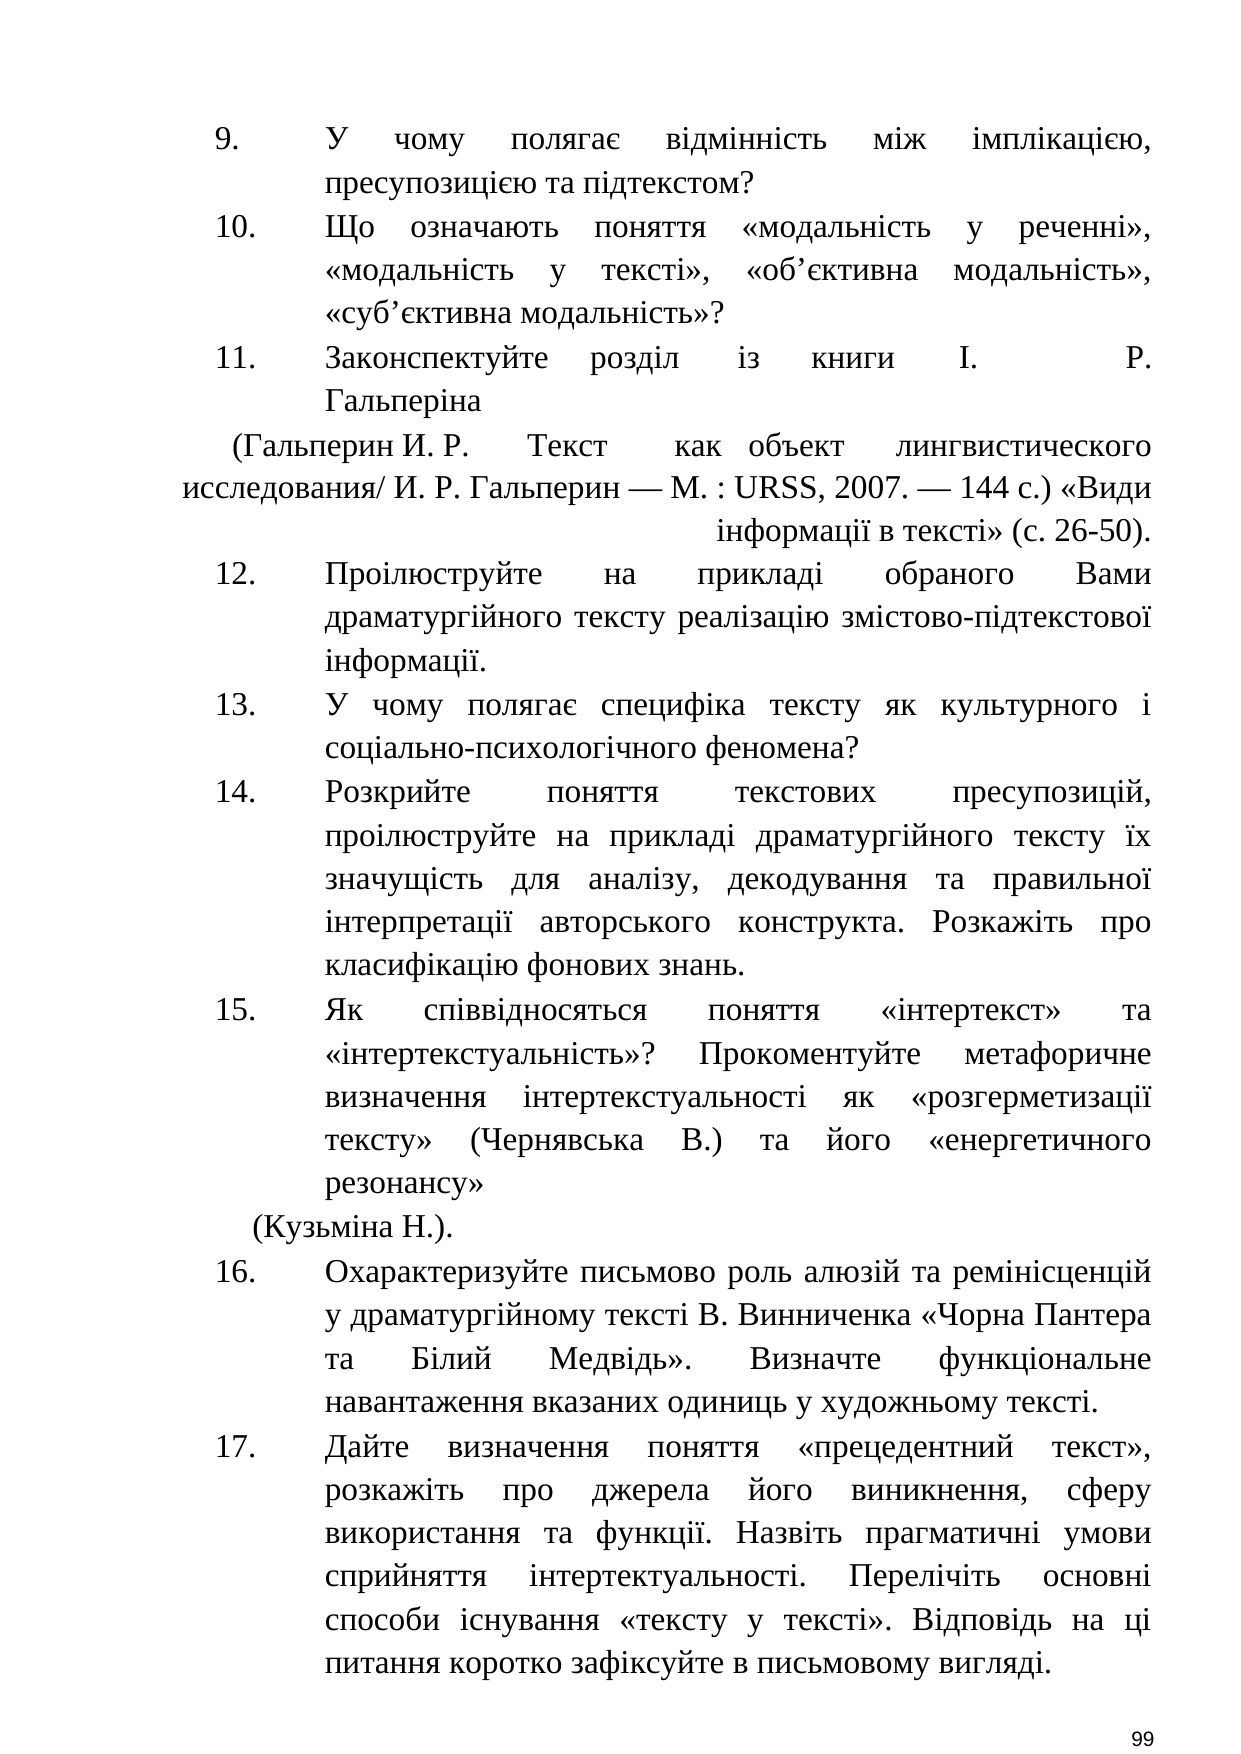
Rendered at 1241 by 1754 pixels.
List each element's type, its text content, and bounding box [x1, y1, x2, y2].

text (Гальперин И. Р. Текст как объект лингвистического исследования/ И. Р. Гальперин — М. : URSS, 2007. — 144 с.) «Види інформації в тексті» (с. 26-50). [147, 426, 1152, 548]
list Законспектуйте розділ із книги І. Р. Гальперіна [214, 337, 1152, 419]
list Як співвідносяться поняття «інтертекст» та «інтертекстуальність»? Прокоментуйте метафоричне визначення інтертекстуальності як «розгерметизації тексту» (Чернявська В.) та його «енергетичного резонансу» [214, 990, 1152, 1201]
list У чому полягає відмінність між імплікацією, пресупозицією та підтекстом? [214, 119, 1152, 200]
list Розкрийте поняття текстових пресупозицій, проілюструйте на прикладі драматургійного тексту їх значущість для аналізу, декодування та правильної інтерпретації авторського конструкта. Розкажіть про класифікацію фонових знань. [214, 772, 1152, 983]
list У чому полягає специфіка тексту як культурного і соціально-психологічного феномена? [214, 684, 1152, 766]
list Охарактеризуйте письмово роль алюзій та ремінісценцій у драматургійному тексті В. Винниченка «Чорна Пантера та Білий Медвідь». Визначте функціональне навантаження вказаних одиниць у художньому тексті. [214, 1251, 1152, 1419]
list Що означають поняття «модальність у реченні», «модальність у тексті», «об’єктивна модальність», «суб’єктивна модальність»? [214, 206, 1152, 331]
list Проілюструйте на прикладі обраного Вами драматургійного тексту реалізацію змістово-підтекстової інформації. [214, 553, 1152, 678]
list Дайте визначення поняття «прецедентний текст», розкажіть про джерела його виникнення, сферу використання та функції. Назвіть прагматичні умови сприйняття інтертектуальності. Перелічіть основні способи існування «тексту у тексті». Відповідь на ці питання коротко зафіксуйте в письмовому вигляді. [214, 1426, 1152, 1680]
text (Кузьміна Н.). [252, 1207, 1160, 1245]
